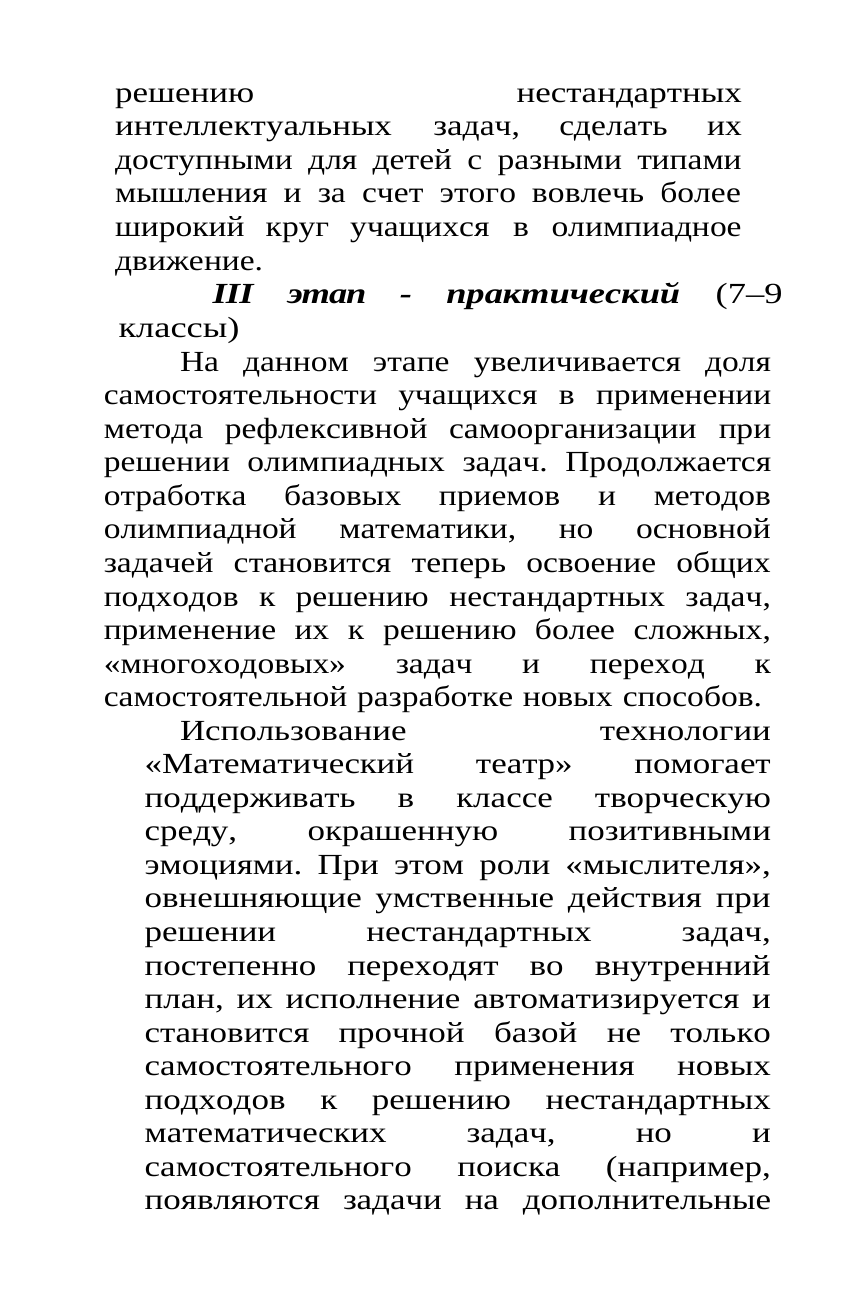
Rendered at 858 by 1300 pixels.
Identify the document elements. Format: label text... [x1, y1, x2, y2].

text На данном этапе увеличивается доля самостоятельности учащихся в применении метода рефлексивной самоорганизации при решении олимпиадных задач. Продолжается отработка базовых приемов и методов олимпиадной математики, но основной задачей становится теперь освоение общих подходов к решению нестандартных задач, применение их к решению более сложных, «многоходовых» задач и переход к самостоятельной разработке новых способов. [103, 344, 771, 713]
text III этап - практический (7–9 классы) [118, 276, 782, 343]
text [115, 75, 742, 276]
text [144, 713, 771, 1216]
